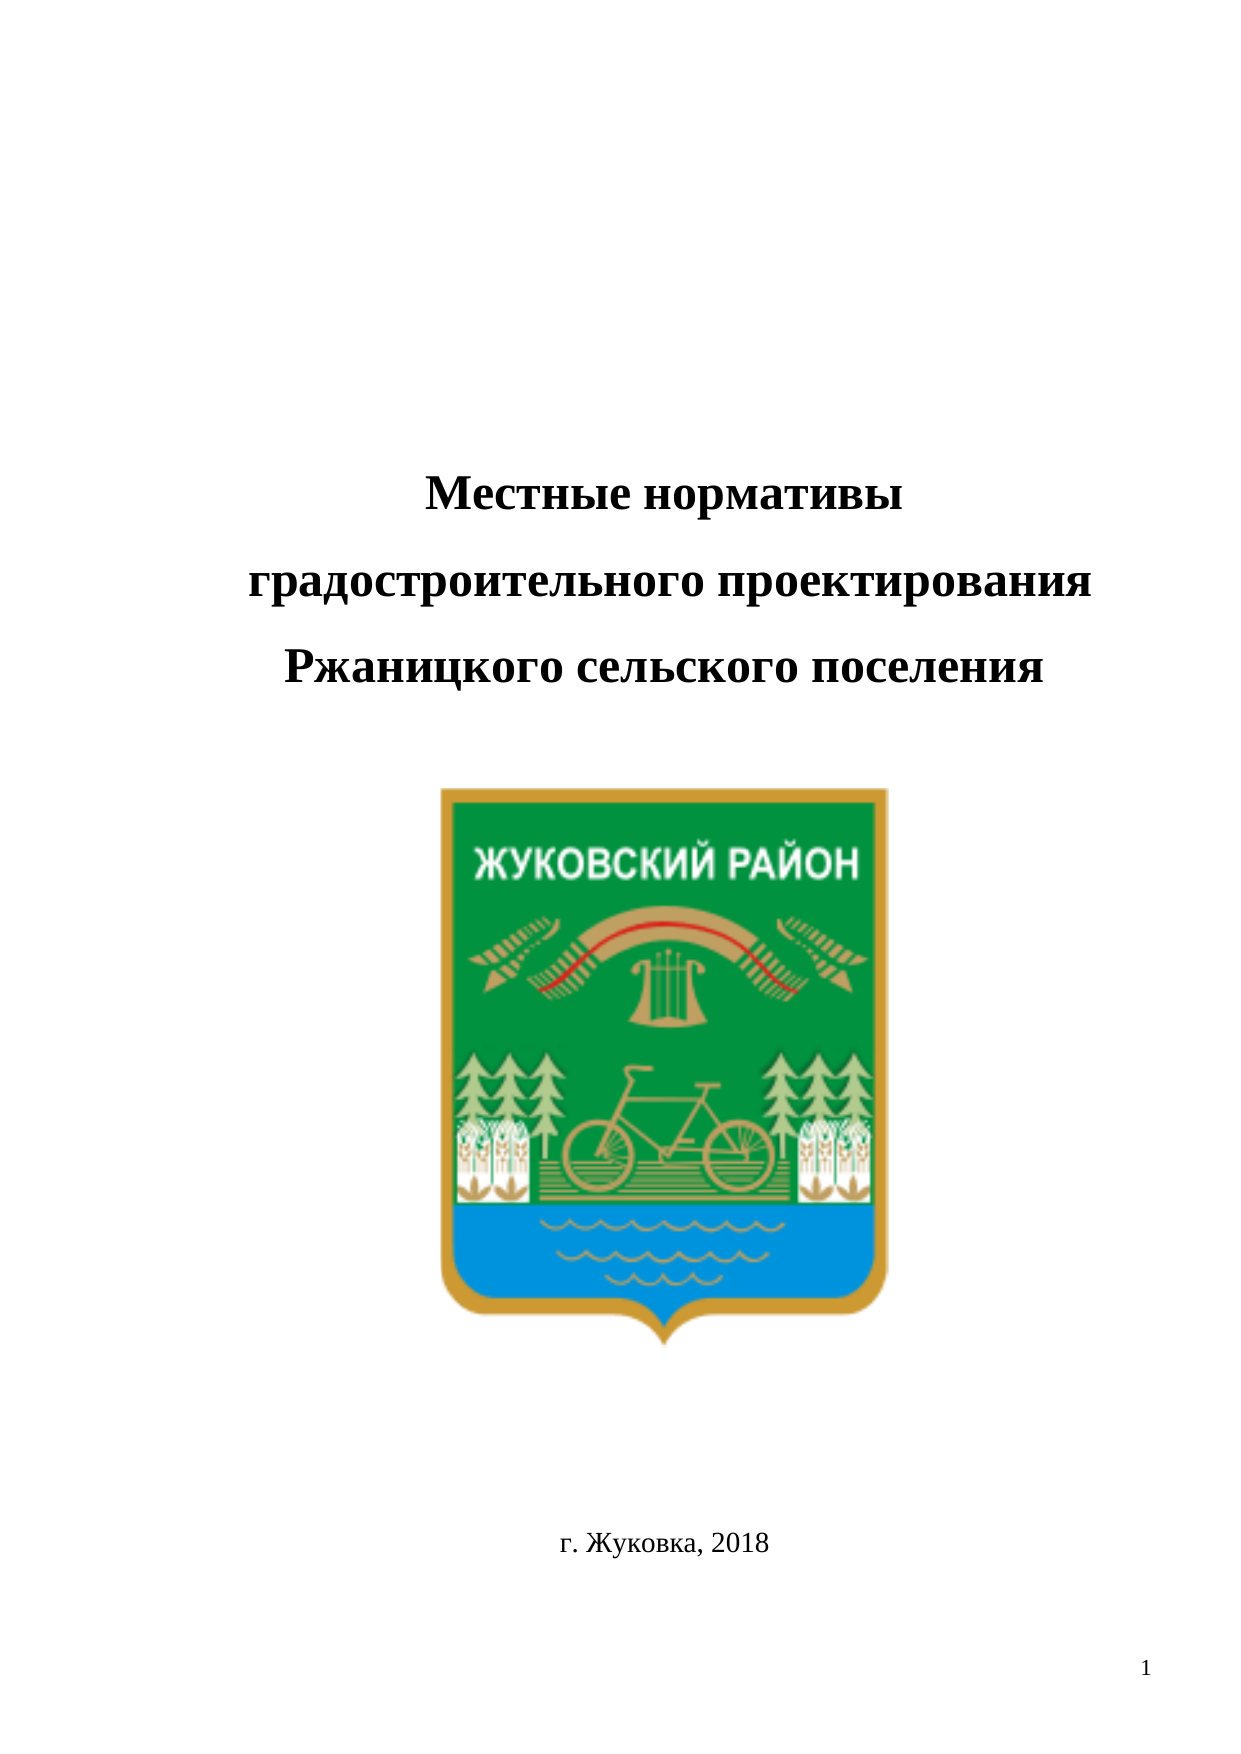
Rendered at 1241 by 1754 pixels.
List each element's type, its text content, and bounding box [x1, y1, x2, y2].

text градостроительного проектирования Ржаницкого сельского поселения [177, 549, 1152, 693]
text Местные нормативы [177, 463, 1152, 521]
picture [440, 788, 889, 1348]
text г. Жуковка, 2018 [177, 1525, 1152, 1559]
